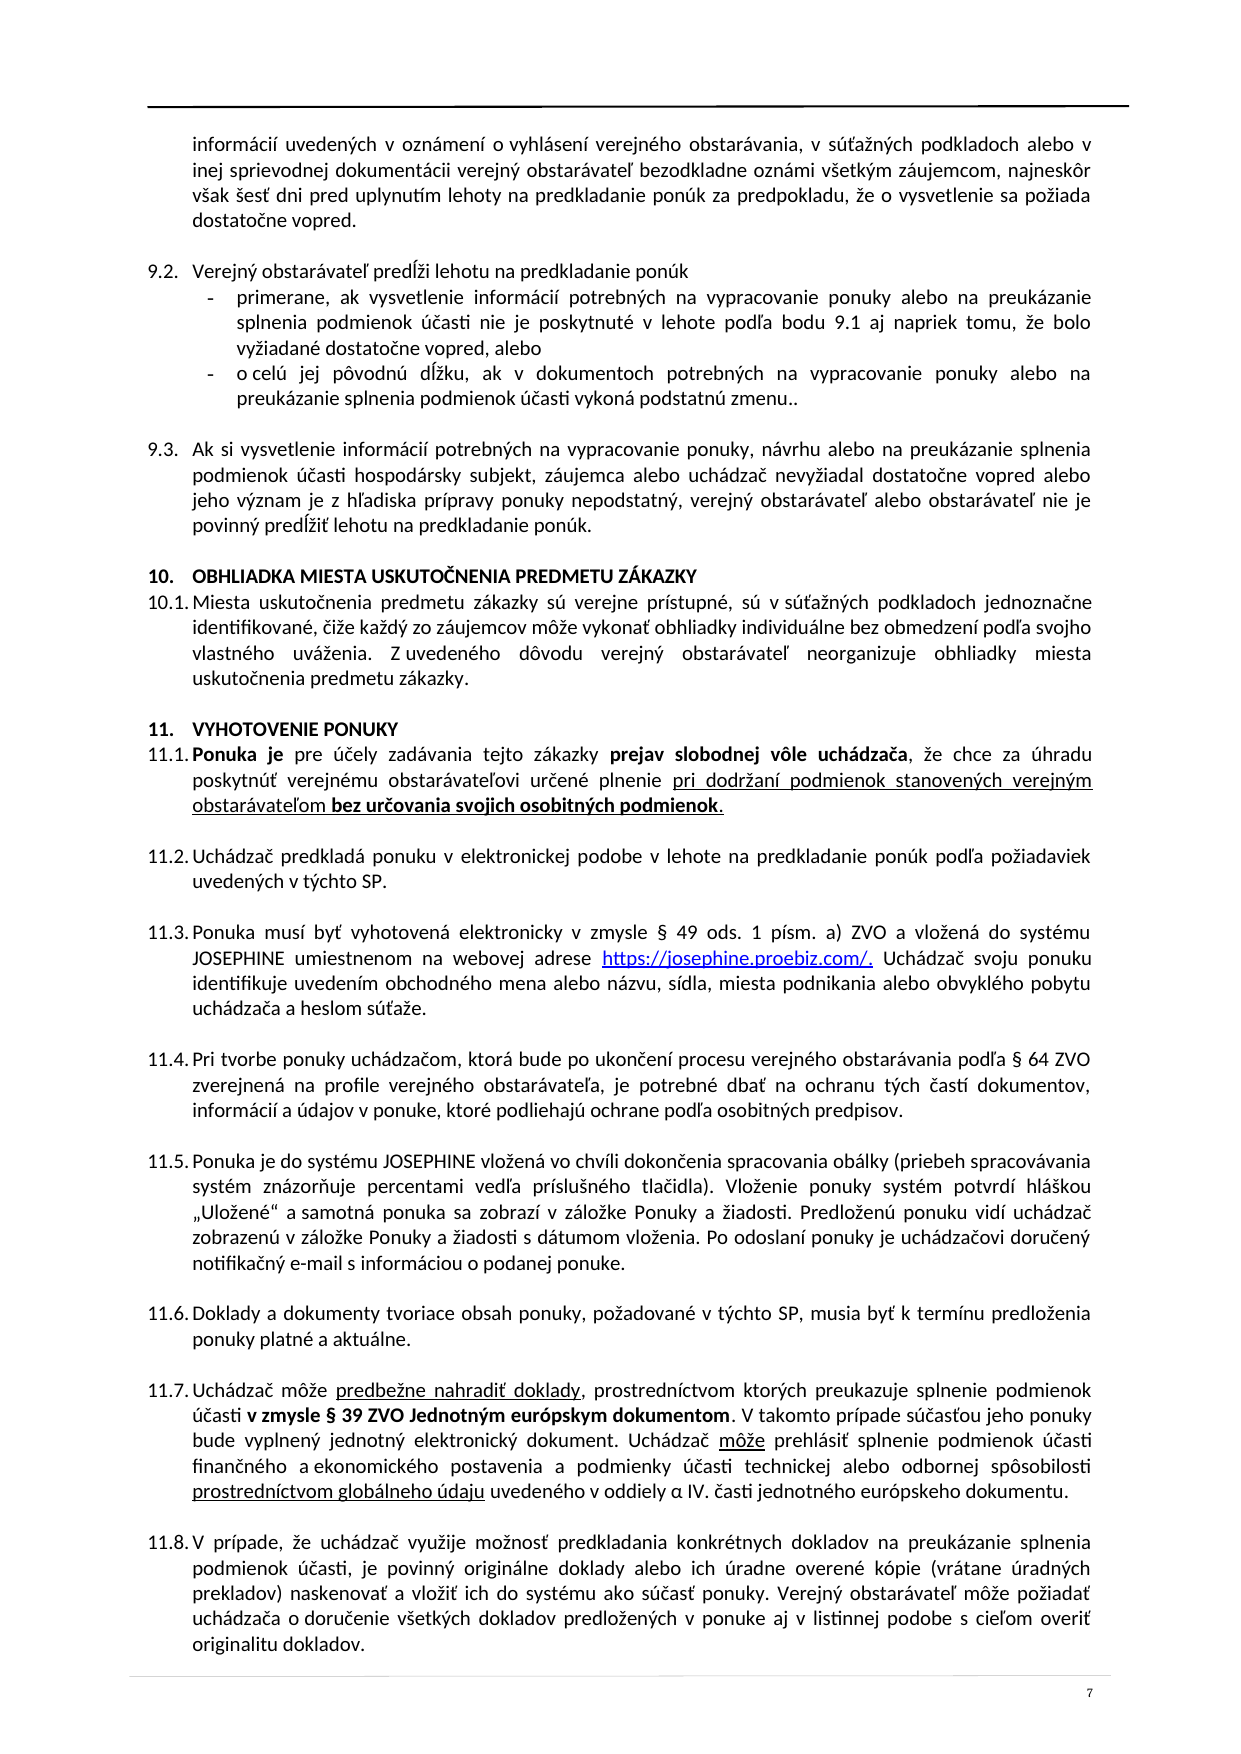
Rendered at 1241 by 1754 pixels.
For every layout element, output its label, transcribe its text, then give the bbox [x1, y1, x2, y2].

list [147, 131, 1092, 233]
list Ponuka musí byť vyhotovená elektronicky v zmysle § 49 ods. 1 písm. a) ZVO a vložená do systému JOSEPHINE umiestnenom na webovej adrese https://josephine.proebiz.com/. Uchádzač svoju ponuku identifikuje uvedením obchodného mena alebo názvu, sídla, miesta podnikania alebo obvyklého pobytu uchádzača a heslom súťaže. [147, 919, 1092, 1021]
list V prípade, že uchádzač využije možnosť predkladania konkrétnych dokladov na preukázanie splnenia podmienok účasti, je povinný originálne doklady alebo ich úradne overené kópie (vrátane úradných prekladov) naskenovať a vložiť ich do systému ako súčasť ponuky. Verejný obstarávateľ môže požiadať uchádzača o doručenie všetkých dokladov predložených v ponuke aj v listinnej podobe s cieľom overiť originalitu dokladov. [147, 1529, 1092, 1656]
list Verejný obstarávateľ predĺži lehotu na predkladanie ponúk [147, 258, 1092, 284]
list Ponuka je do systému JOSEPHINE vložená vo chvíli dokončenia spracovania obálky (priebeh spracovávania systém znázorňuje percentami vedľa príslušného tlačidla). Vloženie ponuky systém potvrdí hláškou „Uložené“ a samotná ponuka sa zobrazí v záložke Ponuky a žiadosti. Predloženú ponuku vidí uchádzač zobrazenú v záložke Ponuky a žiadosti s dátumom vloženia. Po odoslaní ponuky je uchádzačovi doručený notifikačný e-mail s informáciou o podanej ponuke. [147, 1148, 1092, 1275]
list Ponuka je pre účely zadávania tejto zákazky prejav slobodnej vôle uchádzača, že chce za úhradu poskytnúť verejnému obstarávateľovi určené plnenie pri dodržaní podmienok stanovených verejným obstarávateľom bez určovania svojich osobitných podmienok. [147, 741, 1092, 818]
list Ak si vysvetlenie informácií potrebných na vypracovanie ponuky, návrhu alebo na preukázanie splnenia podmienok účasti hospodársky subjekt, záujemca alebo uchádzač nevyžiadal dostatočne vopred alebo jeho význam je z hľadiska prípravy ponuky nepodstatný, verejný obstarávateľ alebo obstarávateľ nie je povinný predĺžiť lehotu na predkladanie ponúk. [147, 436, 1092, 538]
list primerane, ak vysvetlenie informácií potrebných na vypracovanie ponuky alebo na preukázanie splnenia podmienok účasti nie je poskytnuté v lehote podľa bodu 9.1 aj napriek tomu, že bolo vyžiadané dostatočne vopred, alebo [207, 284, 1092, 360]
list Pri tvorbe ponuky uchádzačom, ktorá bude po ukončení procesu verejného obstarávania podľa § 64 ZVO zverejnená na profile verejného obstarávateľa, je potrebné dbať na ochranu tých častí dokumentov, informácií a údajov v ponuke, ktoré podliehajú ochrane podľa osobitných predpisov. [147, 1046, 1092, 1123]
list OBHLIADKA MIESTA USKUTOČNENIA PREDMETU ZÁKAZKY [148, 563, 1092, 589]
list o celú jej pôvodnú dĺžku, ak v dokumentoch potrebných na vypracovanie ponuky alebo na preukázanie splnenia podmienok účasti vykoná podstatnú zmenu.. [207, 360, 1092, 411]
list Doklady a dokumenty tvoriace obsah ponuky, požadované v týchto SP, musia byť k termínu predloženia ponuky platné a aktuálne. [147, 1301, 1092, 1351]
list Miesta uskutočnenia predmetu zákazky sú verejne prístupné, sú v súťažných podkladoch jednoznačne identifikované, čiže každý zo záujemcov môže vykonať obhliadky individuálne bez obmedzení podľa svojho vlastného uváženia. Z uvedeného dôvodu verejný obstarávateľ neorganizuje obhliadky miesta uskutočnenia predmetu zákazky. [147, 589, 1092, 691]
list Uchádzač môže predbežne nahradiť doklady, prostredníctvom ktorých preukazuje splnenie podmienok účasti v zmysle § 39 ZVO Jednotným európskym dokumentom. V takomto prípade súčasťou jeho ponuky bude vyplnený jednotný elektronický dokument. Uchádzač môže prehlásiť splnenie podmienok účasti finančného a ekonomického postavenia a podmienky účasti technickej alebo odbornej spôsobilosti prostredníctvom globálneho údaju uvedeného v oddiely α IV. časti jednotného európskeho dokumentu. [147, 1377, 1092, 1504]
list Uchádzač predkladá ponuku v elektronickej podobe v lehote na predkladanie ponúk podľa požiadaviek uvedených v týchto SP. [147, 843, 1092, 894]
list VYHOTOVENIE PONUKY [148, 716, 1092, 741]
